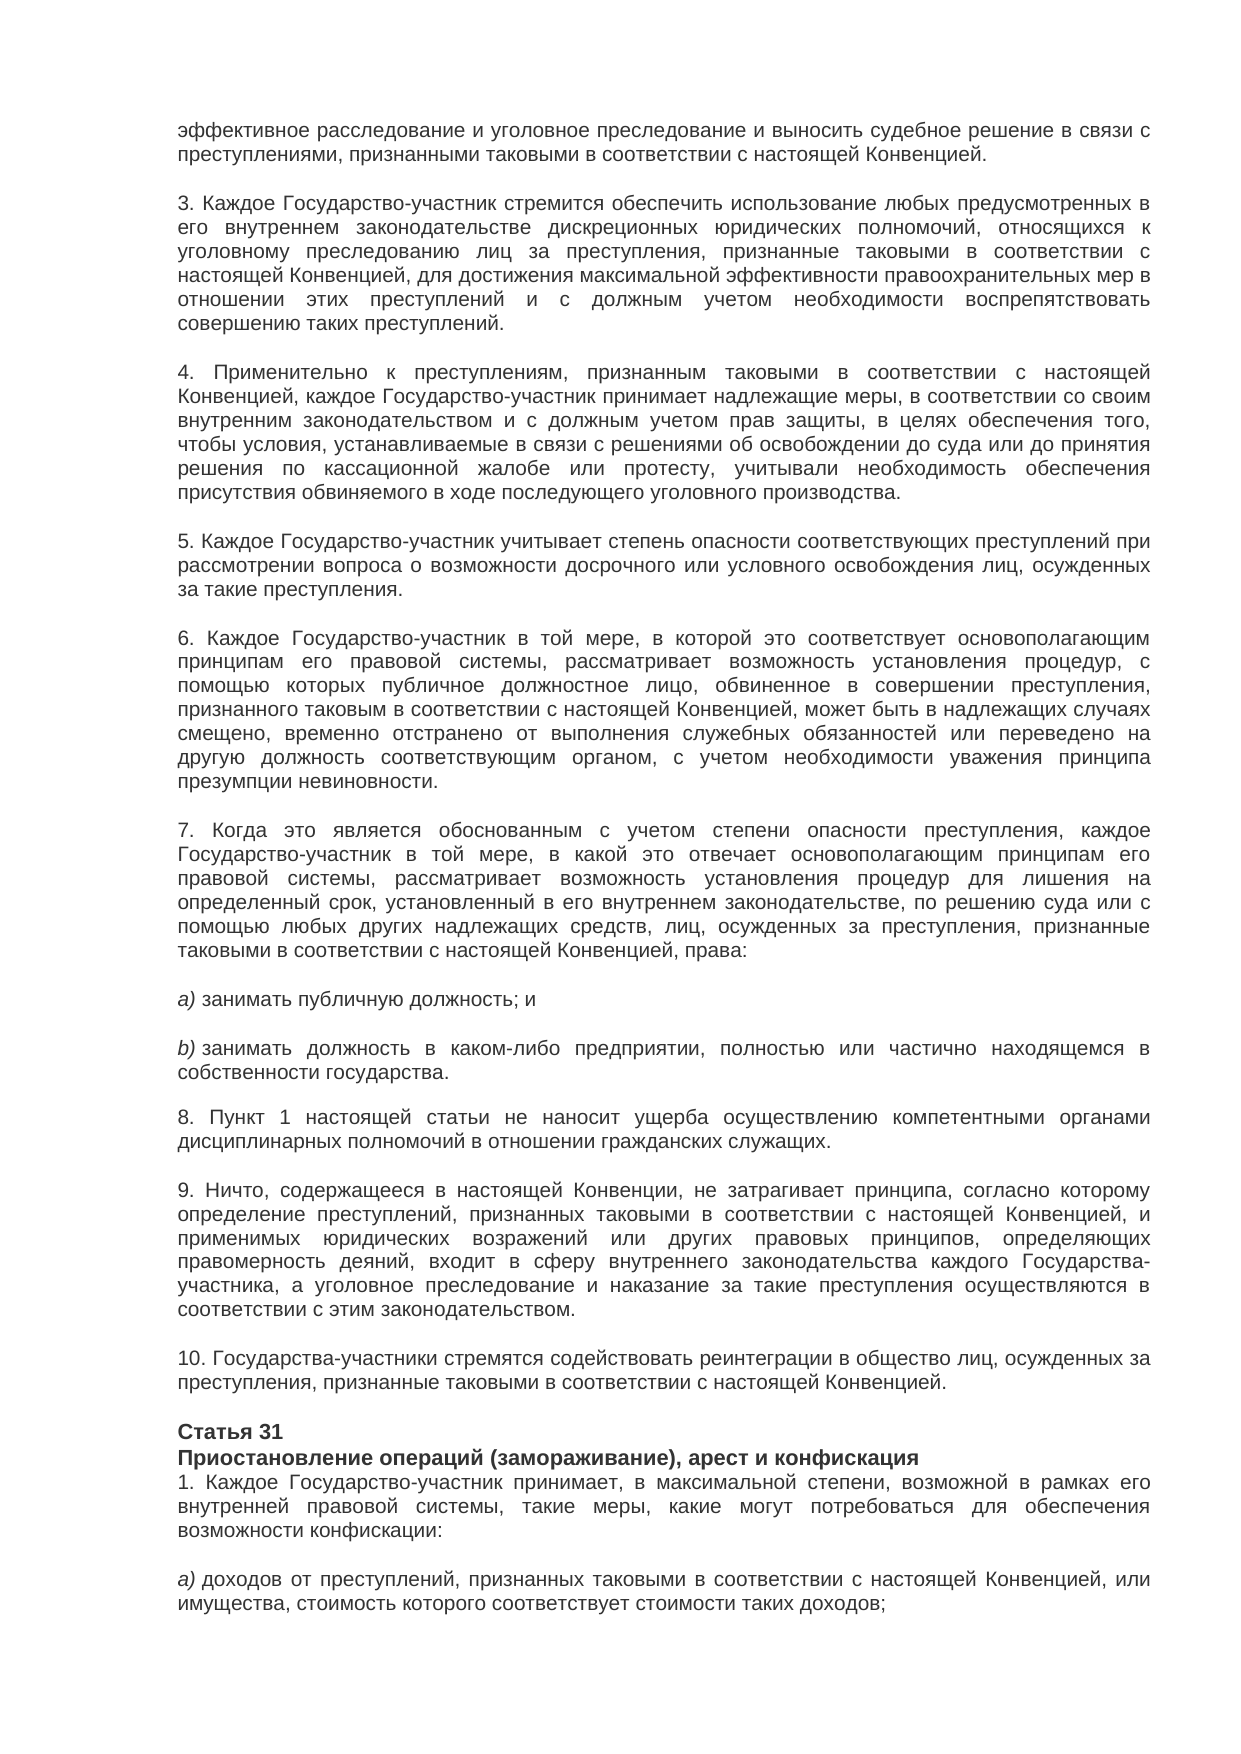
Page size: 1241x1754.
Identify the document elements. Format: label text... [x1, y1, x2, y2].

text b) занимать должность в каком-либо предприятии, полностью или частично находящемся в собственности государства. [177, 1036, 1152, 1084]
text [177, 118, 1152, 166]
text 8. Пункт 1 настоящей статьи не наносит ущерба осуществлению компетентными органами дисциплинарных полномочий в отношении гражданских служащих. [177, 1104, 1152, 1152]
text 5. Каждое Государство-участник учитывает степень опасности соответствующих преступлений при рассмотрении вопроса о возможности досрочного или условного освобождения лиц, осужденных за такие преступления. [177, 528, 1152, 600]
text Статья 31 Приостановление операций (замораживание), арест и конфискация [177, 1419, 1152, 1469]
text а) занимать публичную должность; и [177, 987, 1152, 1011]
text 4. Применительно к преступлениям, признанным таковыми в соответствии с настоящей Конвенцией, каждое Государство-участник принимает надлежащие меры, в соответствии со своим внутренним законодательством и с должным учетом прав защиты, в целях обеспечения того, чтобы условия, устанавливаемые в связи с решениями об освобождении до суда или до принятия решения по кассационной жалобе или протесту, учитывали необходимость обеспечения присутствия обвиняемого в ходе последующего уголовного производства. [177, 360, 1152, 503]
text 10. Государства-участники стремятся содействовать реинтеграции в общество лиц, осужденных за преступления, признанные таковыми в соответствии с настоящей Конвенцией. [177, 1346, 1152, 1394]
text 7. Когда это является обоснованным с учетом степени опасности преступления, каждое Государство-участник в той мере, в какой это отвечает основополагающим принципам его правовой системы, рассматривает возможность установления процедур для лишения на определенный срок, установленный в его внутреннем законодательстве, по решению суда или с помощью любых других надлежащих средств, лиц, осужденных за преступления, признанные таковыми в соответствии с настоящей Конвенцией, права: [177, 818, 1152, 962]
text 3. Каждое Государство-участник стремится обеспечить использование любых предусмотренных в его внутреннем законодательстве дискреционных юридических полномочий, относящихся к уголовному преследованию лиц за преступления, признанные таковыми в соответствии с настоящей Конвенцией, для достижения максимальной эффективности правоохранительных мер в отношении этих преступлений и с должным учетом необходимости воспрепятствовать совершению таких преступлений. [177, 191, 1152, 335]
text 6. Каждое Государство-участник в той мере, в которой это соответствует основополагающим принципам его правовой системы, рассматривает возможность установления процедур, с помощью которых публичное должностное лицо, обвиненное в совершении преступления, признанного таковым в соответствии с настоящей Конвенцией, может быть в надлежащих случаях смещено, временно отстранено от выполнения служебных обязанностей или переведено на другую должность соответствующим органом, с учетом необходимости уважения принципа презумпции невиновности. [177, 625, 1152, 793]
text 9. Ничто, содержащееся в настоящей Конвенции, не затрагивает принципа, согласно которому определение преступлений, признанных таковыми в соответствии с настоящей Конвенцией, и применимых юридических возражений или других правовых принципов, определяющих правомерность деяний, входит в сферу внутреннего законодательства каждого Государства-участника, а уголовное преследование и наказание за такие преступления осуществляются в соответствии с этим законодательством. [177, 1177, 1152, 1321]
text а) доходов от преступлений, признанных таковыми в соответствии с настоящей Конвенцией, или имущества, стоимость которого соответствует стоимости таких доходов; [177, 1566, 1152, 1614]
text 1. Каждое Государство-участник принимает, в максимальной степени, возможной в рамках его внутренней правовой системы, такие меры, какие могут потребоваться для обеспечения возможности конфискации: [177, 1469, 1152, 1541]
